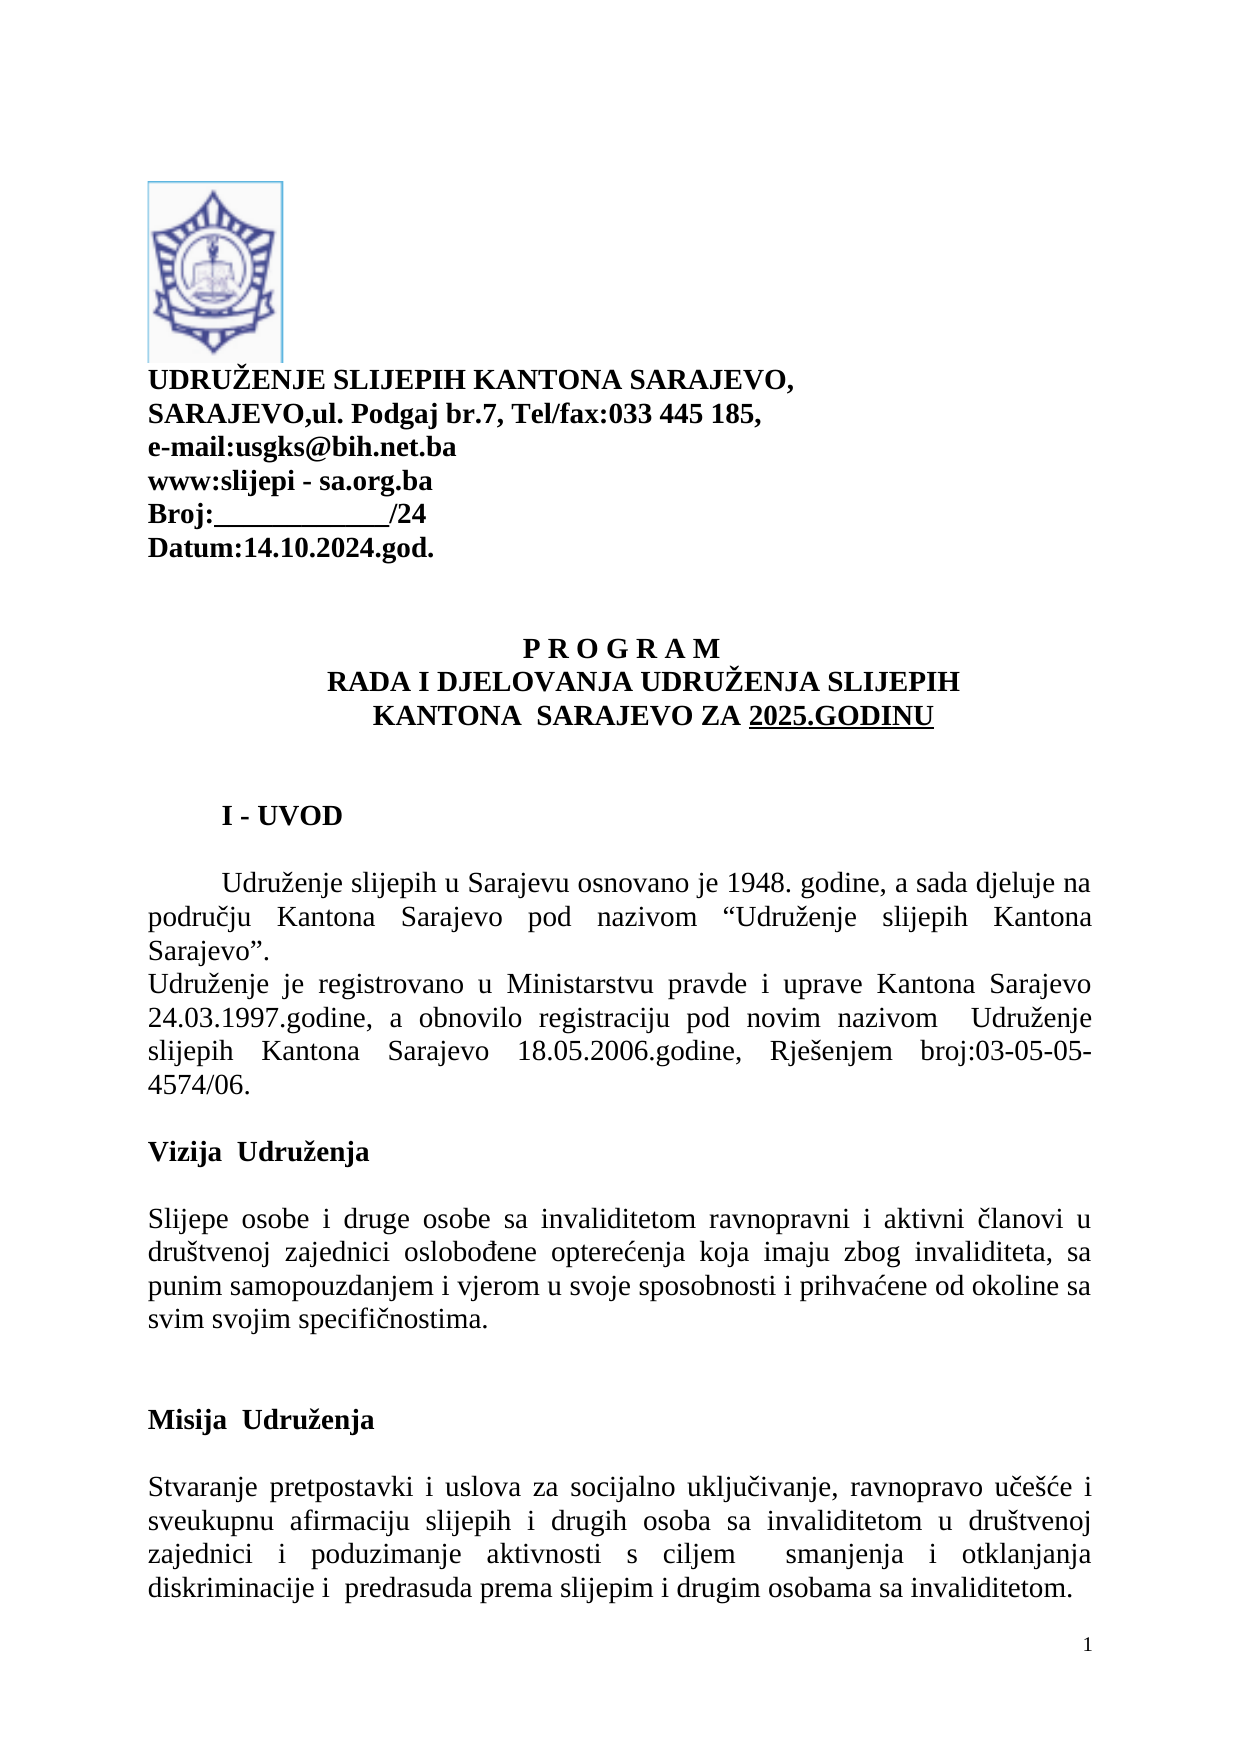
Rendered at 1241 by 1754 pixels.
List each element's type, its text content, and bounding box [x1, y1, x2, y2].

text UDRUŽENJE SLIJEPIH KANTONA SARAJEVO, [148, 362, 1093, 396]
text I - UVOD [148, 798, 1093, 832]
text Slijepe osobe i druge osobe sa invaliditetom ravnopravni i aktivni članovi u društvenoj zajednici oslobođene opterećenja koja imaju zbog invaliditeta, sa punim samopouzdanjem i vjerom u svoje sposobnosti i prihvaćene od okoline sa svim svojim specifičnostima. [148, 1167, 1093, 1335]
text Vizija Udruženja [148, 1134, 1093, 1167]
text Udruženje je registrovano u Ministarstvu pravde i uprave Kantona Sarajevo 24.03.1997.godine, a obnovilo registraciju pod novim nazivom Udruženje slijepih Kantona Sarajevo 18.05.2006.godine, Rješenjem broj:03-05-05-4574/06. [148, 966, 1093, 1100]
text RADA I DJELOVANJA UDRUŽENJA SLIJEPIH [298, 664, 1093, 698]
text e-mail:usgks@bih.net.ba [148, 429, 1093, 463]
text www:slijepi - sa.org.ba [148, 463, 1093, 497]
subtitle KANTONA SARAJEVO ZA 2025.GODINU [298, 698, 1093, 731]
text Stvaranje pretpostavki i uslova za socijalno uključivanje, ravnopravo učešće i sveukupnu afirmaciju slijepih i drugih osoba sa invaliditetom u društvenoj zajednici i poduzimanje aktivnosti s ciljem smanjenja i otklanjanja diskriminacije i predrasuda prema slijepim i drugim osobama sa invaliditetom. [148, 1469, 1093, 1603]
text Udruženje slijepih u Sarajevu osnovano je 1948. godine, a sada djeluje na području Kantona Sarajevo pod nazivom “Udruženje slijepih Kantona Sarajevo”. [148, 866, 1093, 966]
text Misija Udruženja [148, 1402, 1093, 1436]
text SARAJEVO,ul. Podgaj br.7, Tel/fax:033 445 185, [148, 396, 1093, 429]
text P R O G R A M [448, 631, 1093, 664]
text Datum:14.10.2024.god. [148, 530, 1093, 564]
text Broj:____________/24 [148, 497, 1093, 530]
